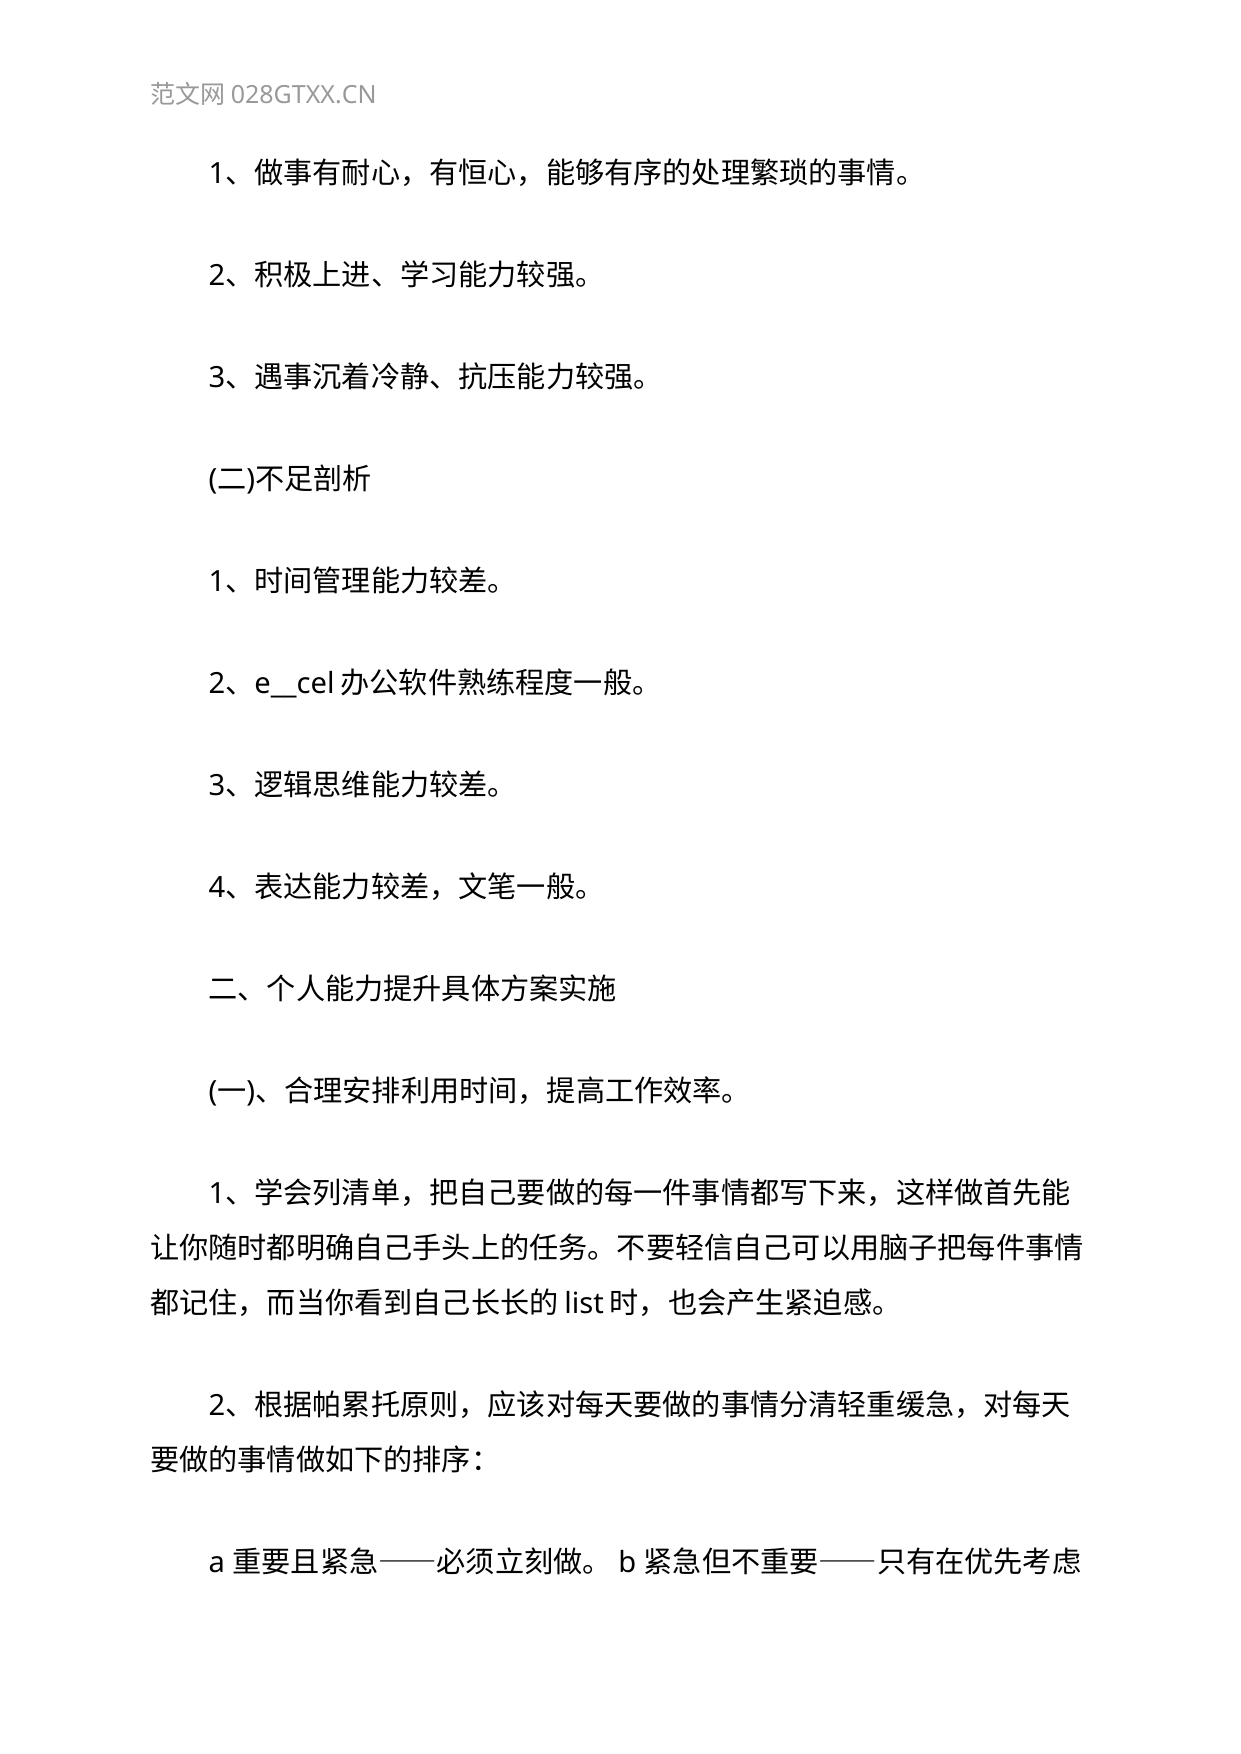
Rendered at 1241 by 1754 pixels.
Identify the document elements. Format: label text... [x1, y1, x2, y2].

text (二)不足剖析 [150, 456, 1090, 498]
text 2、e__cel办公软件熟练程度一般。 [150, 660, 1090, 702]
text 2、根据帕累托原则，应该对每天要做的事情分清轻重缓急，对每天要做的事情做如下的排序： [150, 1381, 1090, 1479]
text 2、积极上进、学习能力较强。 [150, 252, 1090, 294]
text 4、表达能力较差，文笔一般。 [150, 864, 1090, 906]
text 3、遇事沉着冷静、抗压能力较强。 [150, 354, 1090, 396]
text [150, 1538, 1090, 1581]
text 二、个人能力提升具体方案实施 [150, 966, 1090, 1008]
text (一)、合理安排利用时间，提高工作效率。 [150, 1068, 1090, 1110]
text 1、时间管理能力较差。 [150, 558, 1090, 600]
text 1、做事有耐心，有恒心，能够有序的处理繁琐的事情。 [150, 150, 1090, 192]
text 1、学会列清单，把自己要做的每一件事情都写下来，这样做首先能让你随时都明确自己手头上的任务。不要轻信自己可以用脑子把每件事情都记住，而当你看到自己长长的list时，也会产生紧迫感。 [150, 1169, 1090, 1322]
text 3、逻辑思维能力较差。 [150, 762, 1090, 804]
